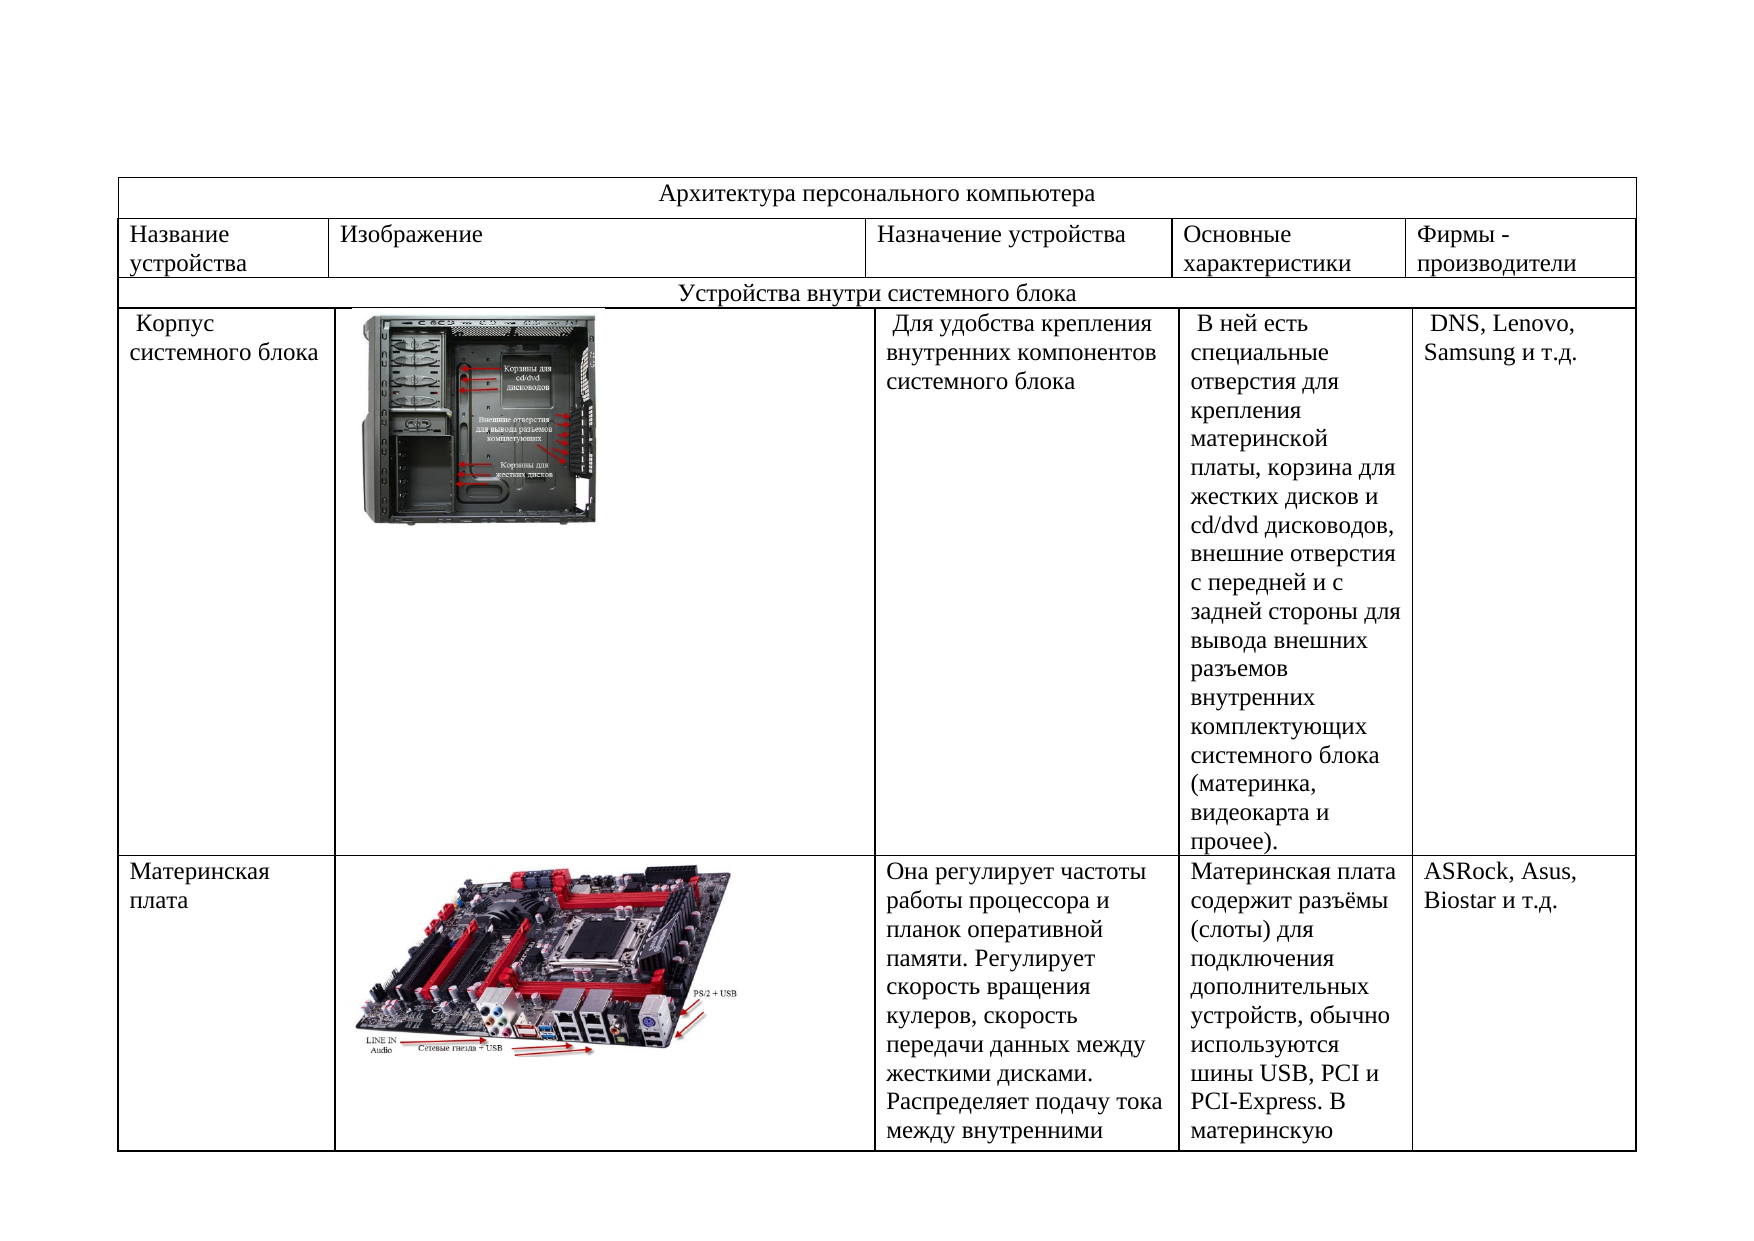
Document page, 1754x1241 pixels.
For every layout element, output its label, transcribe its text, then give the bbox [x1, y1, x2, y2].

picture [346, 856, 739, 1057]
table_cell Для удобства крепления внутренних компонентов системного блока [876, 309, 1178, 855]
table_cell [1180, 856, 1412, 1150]
table_cell Название устройства [119, 219, 328, 277]
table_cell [876, 856, 1178, 1150]
table_cell DNS, Lenovo, Samsung и т.д. [1413, 309, 1635, 855]
table_cell Изображение [329, 219, 865, 277]
table_cell В ней есть специальные отверстия для крепления материнской платы, корзина для жестких дисков и cd/dvd дисководов, внешние отверстия с передней и с задней стороны для вывода внешних разъемов внутренних комплектующих системного блока (материнка, видеокарта и прочее). [1180, 309, 1412, 855]
table_cell [336, 309, 874, 855]
table_cell [336, 856, 874, 1150]
table_cell Назначение устройства [866, 219, 1171, 277]
table_header Архитектура персонального компьютера [119, 178, 1636, 218]
table_cell Материнская плата [119, 856, 334, 1150]
table_cell Корпус системного блока [119, 309, 334, 855]
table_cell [1413, 856, 1635, 1150]
table_cell Устройства внутри системного блока [119, 278, 1635, 307]
picture [352, 308, 605, 531]
table_cell Основные характеристики [1173, 219, 1405, 277]
table_cell Фирмы - производители [1406, 219, 1635, 277]
